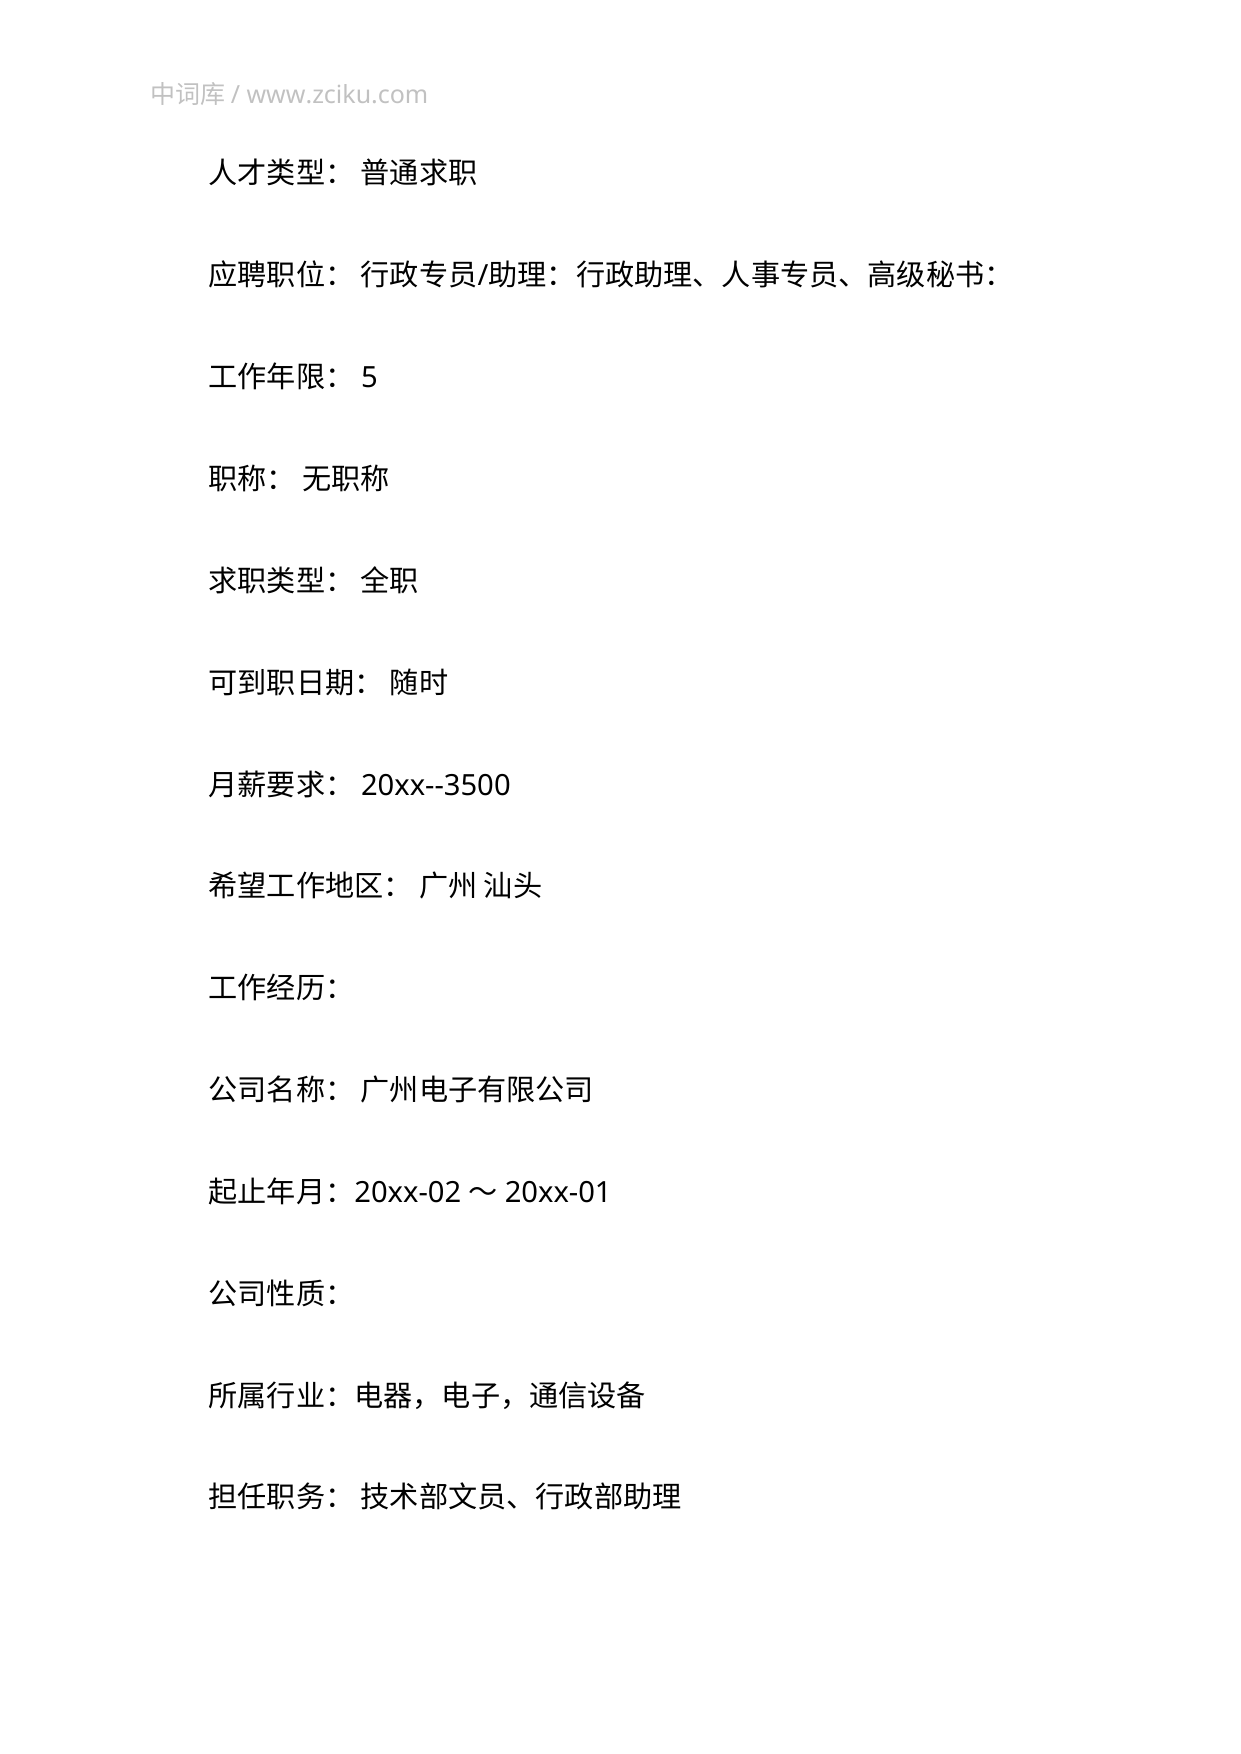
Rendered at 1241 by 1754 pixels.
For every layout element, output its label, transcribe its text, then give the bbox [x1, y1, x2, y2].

text 职称： 无职称 [150, 456, 1090, 498]
text 公司性质： [150, 1270, 1090, 1313]
text 担任职务： 技术部文员、行政部助理 [150, 1474, 1090, 1516]
text 公司名称： 广州电子有限公司 [150, 1067, 1090, 1109]
text 可到职日期： 随时 [150, 659, 1090, 702]
text 工作经历： [150, 965, 1090, 1007]
text 人才类型： 普通求职 [150, 150, 1090, 192]
text 求职类型： 全职 [150, 557, 1090, 600]
text 应聘职位： 行政专员/助理：行政助理、人事专员、高级秘书： [150, 252, 1090, 294]
text 工作年限： 5 [150, 354, 1090, 396]
text 起止年月：20xx-02 ～ 20xx-01 [150, 1168, 1090, 1211]
text 所属行业：电器，电子，通信设备 [150, 1372, 1090, 1414]
text 月薪要求： 20xx--3500 [150, 761, 1090, 803]
text 希望工作地区： 广州 汕头 [150, 863, 1090, 905]
